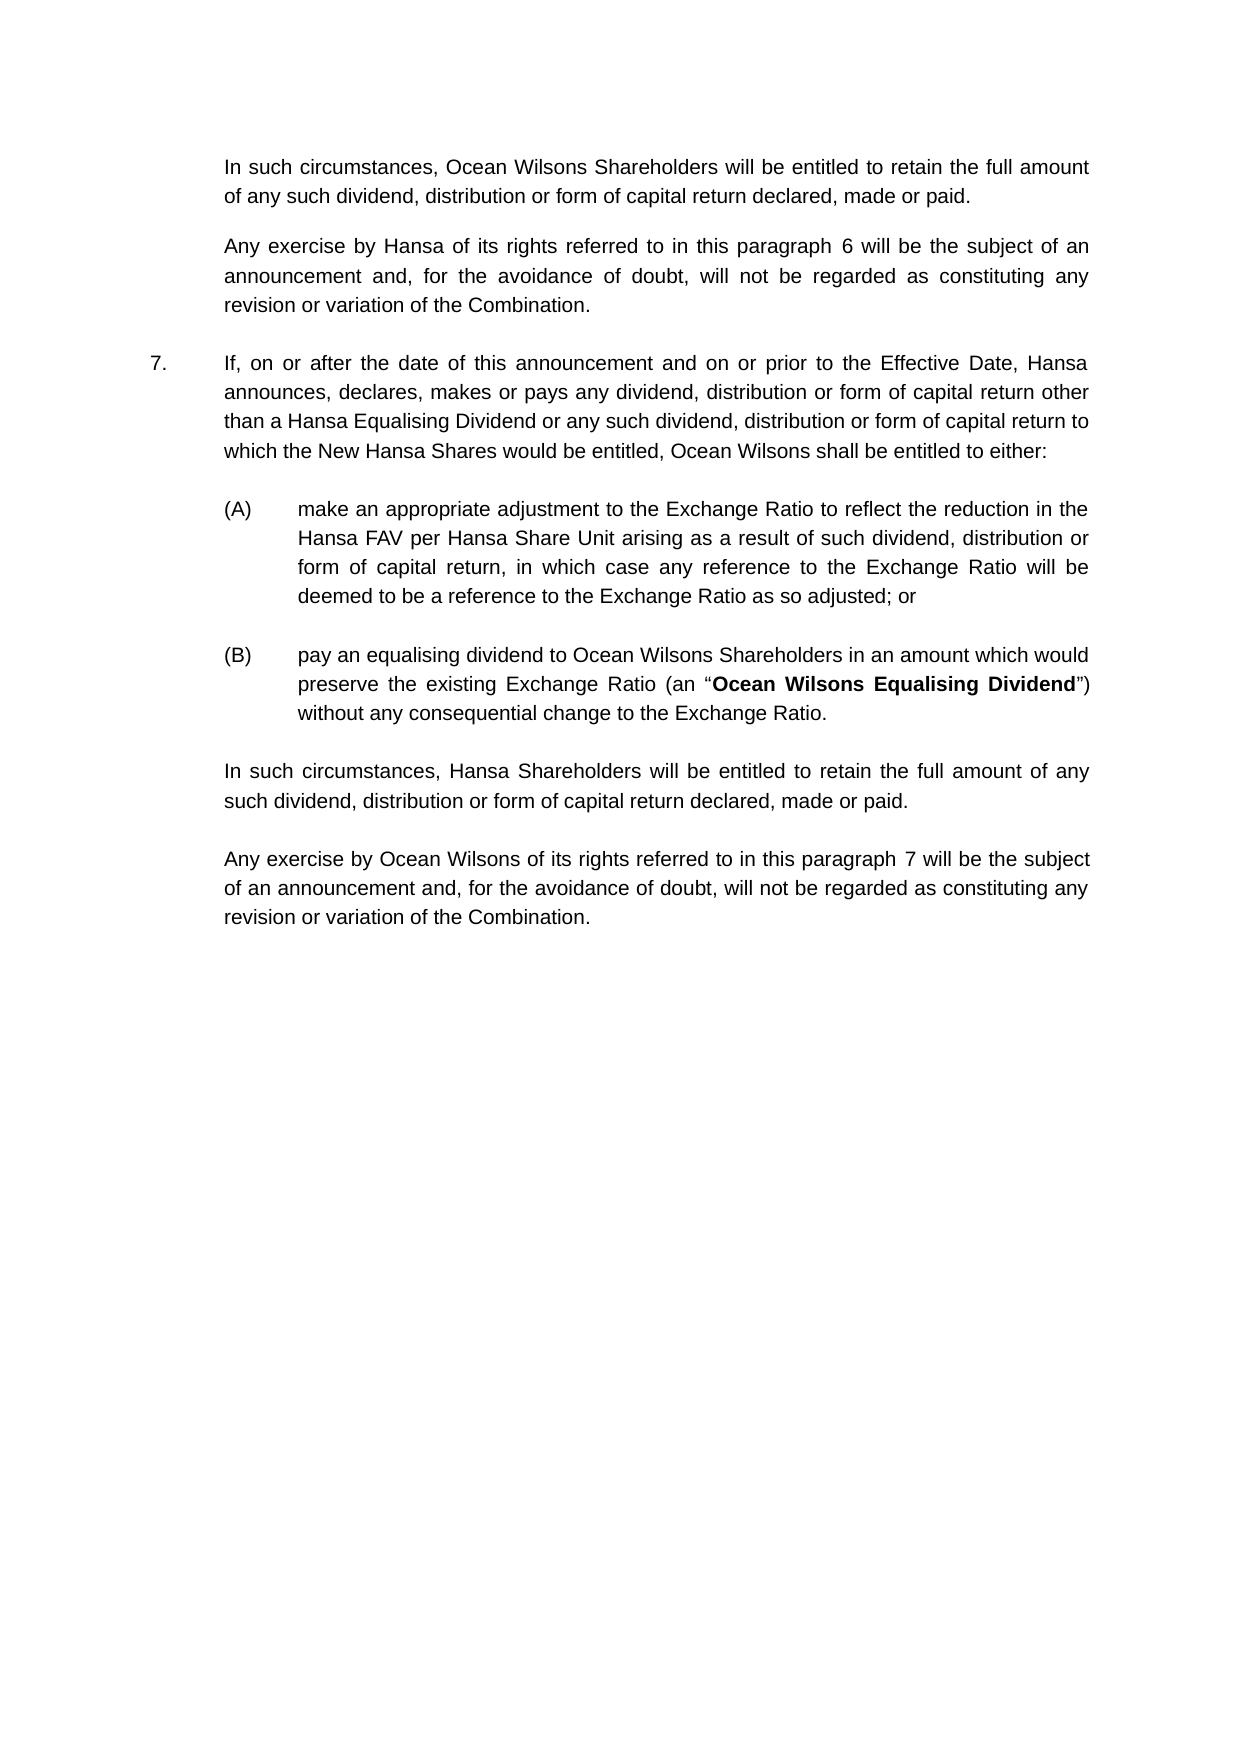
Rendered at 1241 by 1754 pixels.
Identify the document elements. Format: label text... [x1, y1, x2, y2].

text In such circumstances, Hansa Shareholders will be entitled to retain the full amount of any such dividend, distribution or form of capital return declared, made or paid. [224, 754, 1090, 812]
subtitle make an appropriate adjustment to the Exchange Ratio to reflect the reduction in the Hansa FAV per Hansa Share Unit arising as a result of such dividend, distribution or form of capital return, in which case any reference to the Exchange Ratio will be deemed to be a reference to the Exchange Ratio as so adjusted; or [224, 492, 1090, 608]
subtitle pay an equalising dividend to Ocean Wilsons Shareholders in an amount which would preserve the existing Exchange Ratio (an “Ocean Wilsons Equalising Dividend”) without any consequential change to the Exchange Ratio. [224, 637, 1090, 725]
text Any exercise by Ocean Wilsons of its rights referred to in this paragraph 7 will be the subject of an announcement and, for the avoidance of doubt, will not be regarded as constituting any revision or variation of the Combination. [224, 842, 1090, 929]
text Any exercise by Hansa of its rights referred to in this paragraph 6 will be the subject of an announcement and, for the avoidance of doubt, will not be regarded as constituting any revision or variation of the Combination. [224, 229, 1090, 317]
subtitle If, on or after the date of this announcement and on or prior to the Effective Date, Hansa announces, declares, makes or pays any dividend, distribution or form of capital return other than a Hansa Equalising Dividend or any such dividend, distribution or form of capital return to which the New Hansa Shares would be entitled, Ocean Wilsons shall be entitled to either: [150, 346, 1090, 462]
list In such circumstances, Ocean Wilsons Shareholders will be entitled to retain the full amount of any such dividend, distribution or form of capital return declared, made or paid. [224, 150, 1090, 208]
